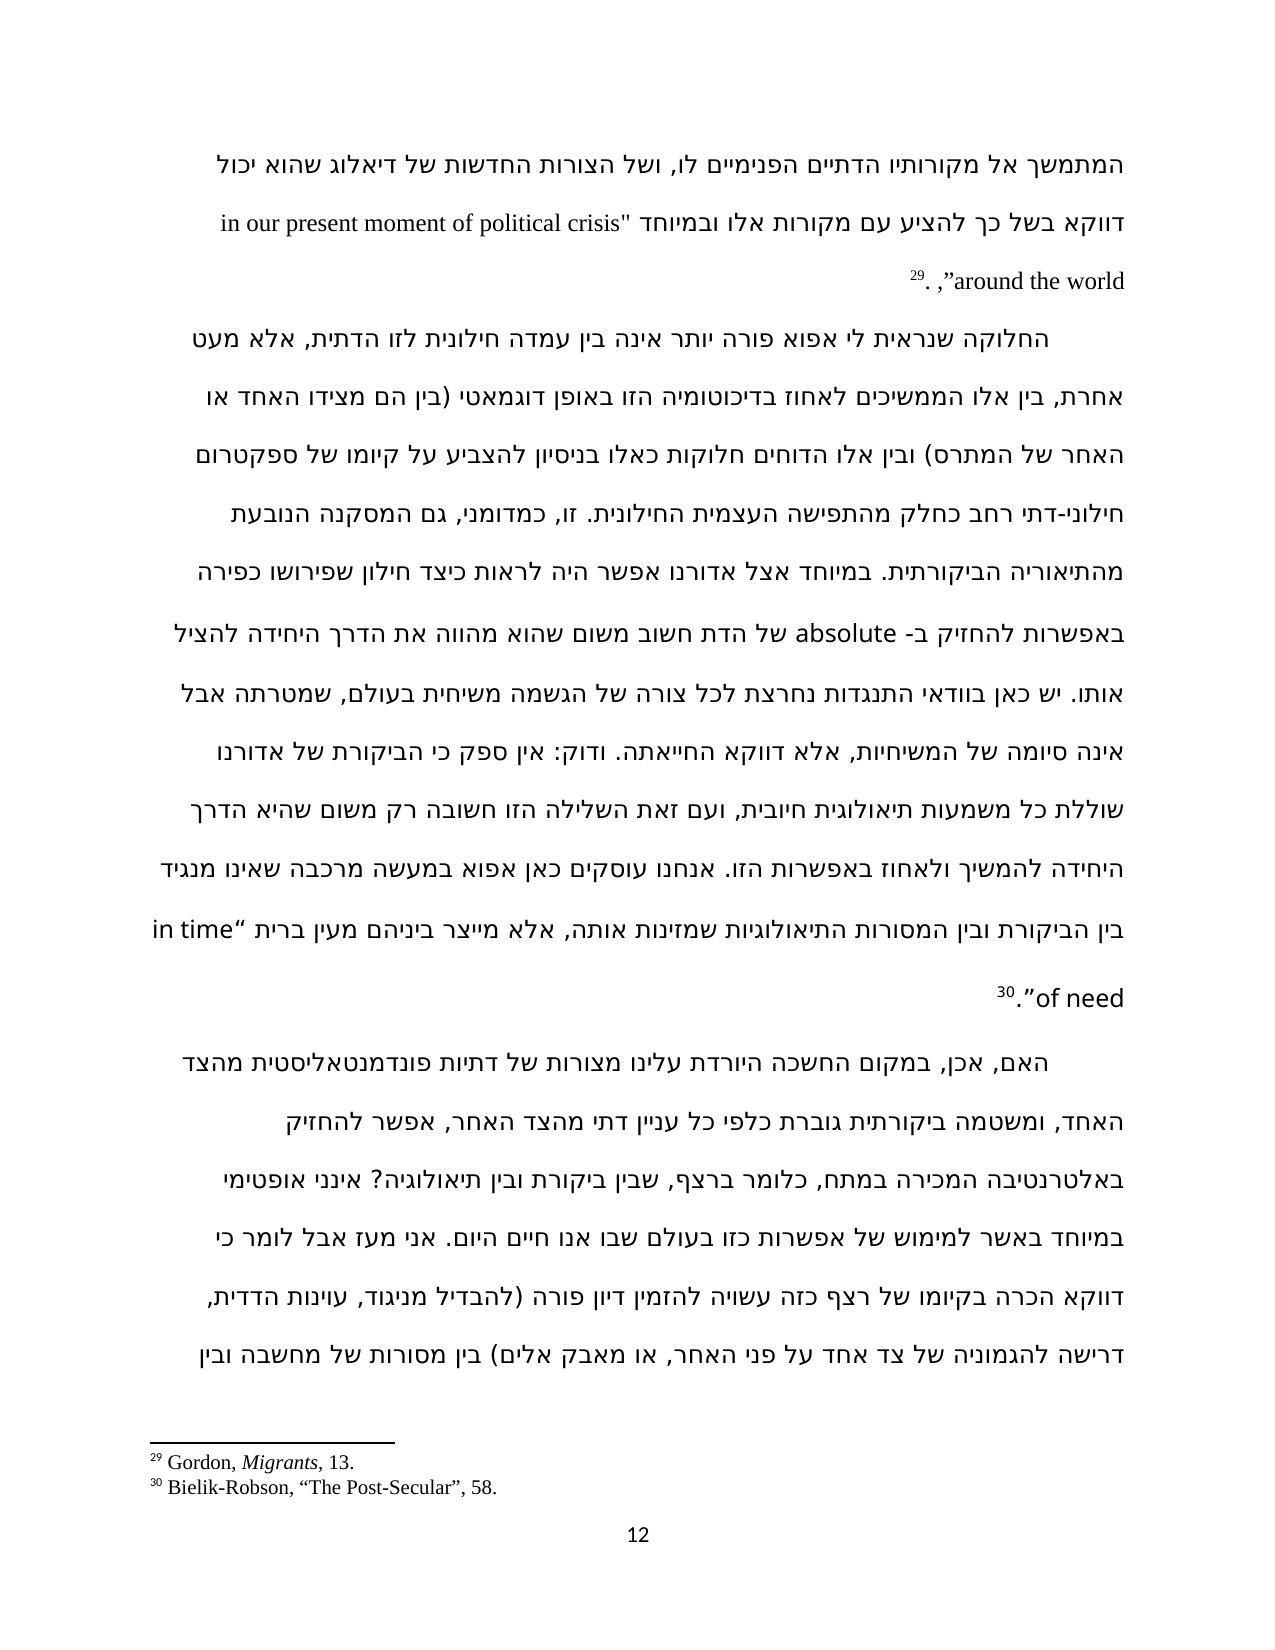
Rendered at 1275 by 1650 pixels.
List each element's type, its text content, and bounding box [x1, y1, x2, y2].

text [150, 1048, 1125, 1369]
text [150, 150, 1125, 295]
text החלוקה שנראית לי אפוא פורה יותר אינה בין עמדה חילונית לזו הדתית, אלא מעט אחרת, בין אלו הממשיכים לאחוז בדיכוטומיה הזו באופן דוגמאטי (בין הם מצידו האחד או האחר של המתרס) ובין אלו הדוחים חלוקות כאלו בניסיון להצביע על קיומו של ספקטרום חילוני-דתי רחב כחלק מהתפישה העצמית החילונית. זו, כמדומני, גם המסקנה הנובעת מהתיאוריה הביקורתית. במיוחד אצל אדורנו אפשר היה לראות כיצד חילון שפירושו כפירה באפשרות להחזיק ב- absolute של הדת חשוב משום שהוא מהווה את הדרך היחידה להציל אותו. יש כאן בוודאי התנגדות נחרצת לכל צורה של הגשמה משיחית בעולם, שמטרתה אבל אינה סיומה של המשיחיות, אלא דווקא החייאתה. ודוק: אין ספק כי הביקורת של אדורנו שוללת כל משמעות תיאולוגית חיובית, ועם זאת השלילה הזו חשובה רק משום שהיא הדרך היחידה להמשיך ולאחוז באפשרות הזו. אנחנו עוסקים כאן אפוא במעשה מרכבה שאינו מנגיד בין הביקורת ובין המסורות התיאולוגיות שמזינות אותה, אלא מייצר ביניהם מעין ברית “in time of need”. [150, 324, 1125, 1014]
